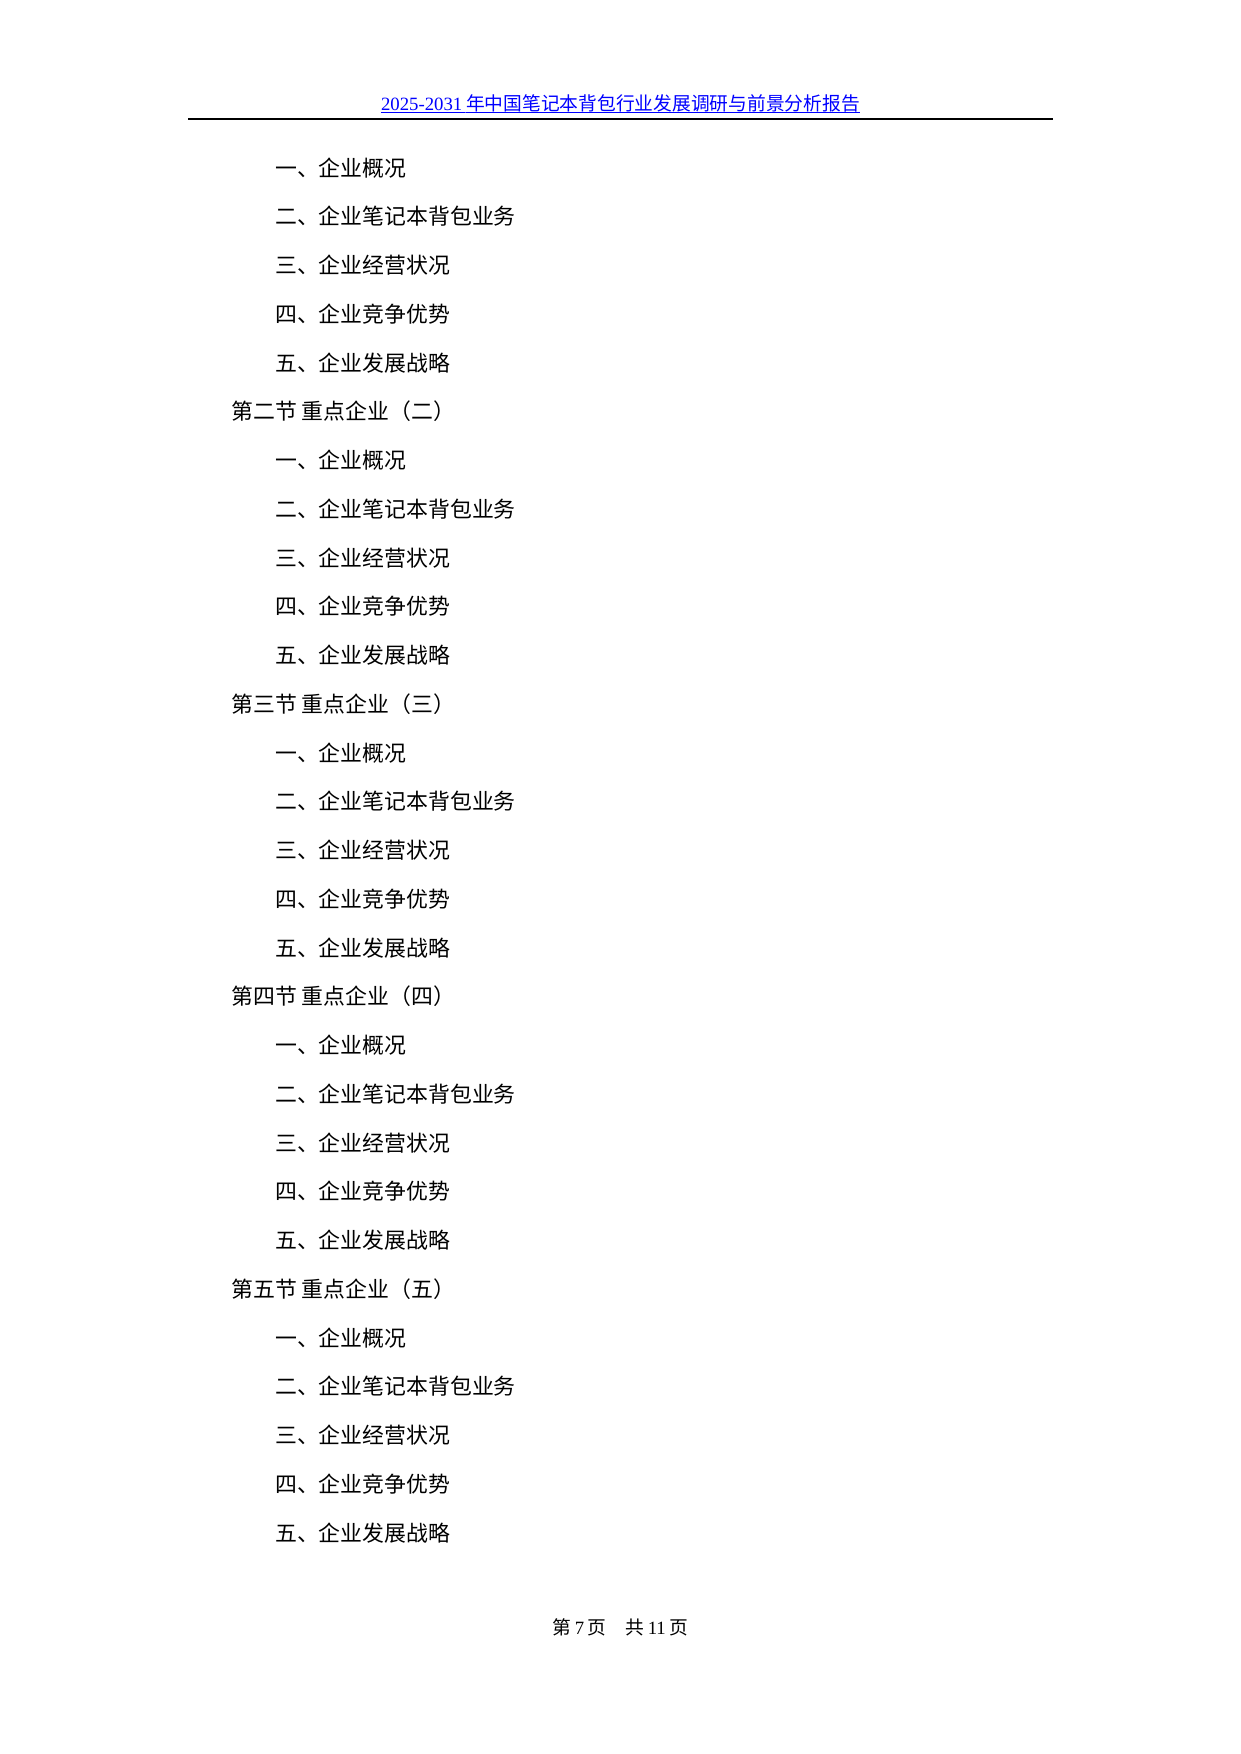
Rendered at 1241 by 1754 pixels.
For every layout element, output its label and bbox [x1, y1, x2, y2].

text [187, 150, 1053, 1548]
